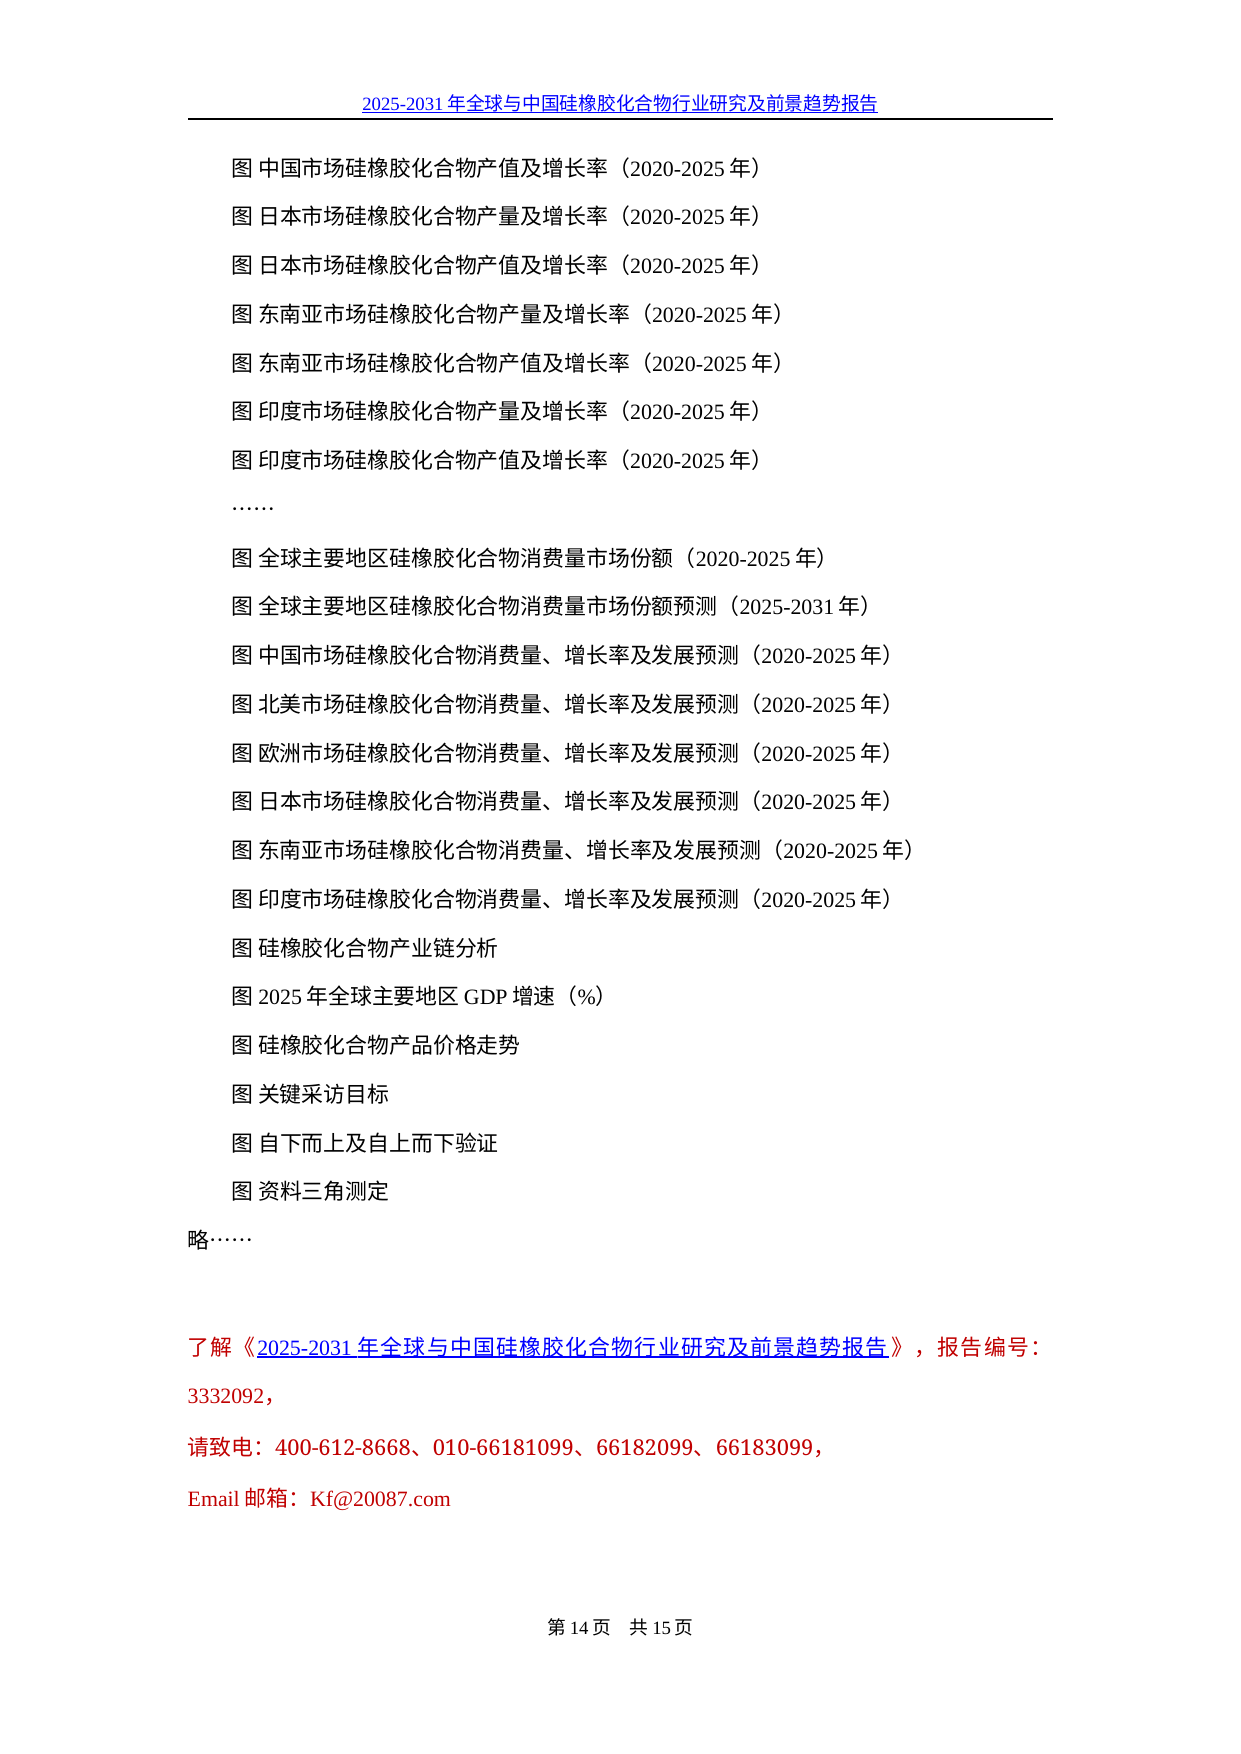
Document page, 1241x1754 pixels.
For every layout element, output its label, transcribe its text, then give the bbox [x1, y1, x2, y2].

text 了解《2025-2031年全球与中国硅橡胶化合物行业研究及前景趋势报告》，报告编号：3332092， [187, 1329, 1053, 1410]
text Email邮箱：Kf@20087.com [187, 1481, 1053, 1513]
text 请致电：400-612-8668、010-66181099、66182099、66183099， [187, 1429, 1053, 1462]
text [187, 150, 1053, 1255]
